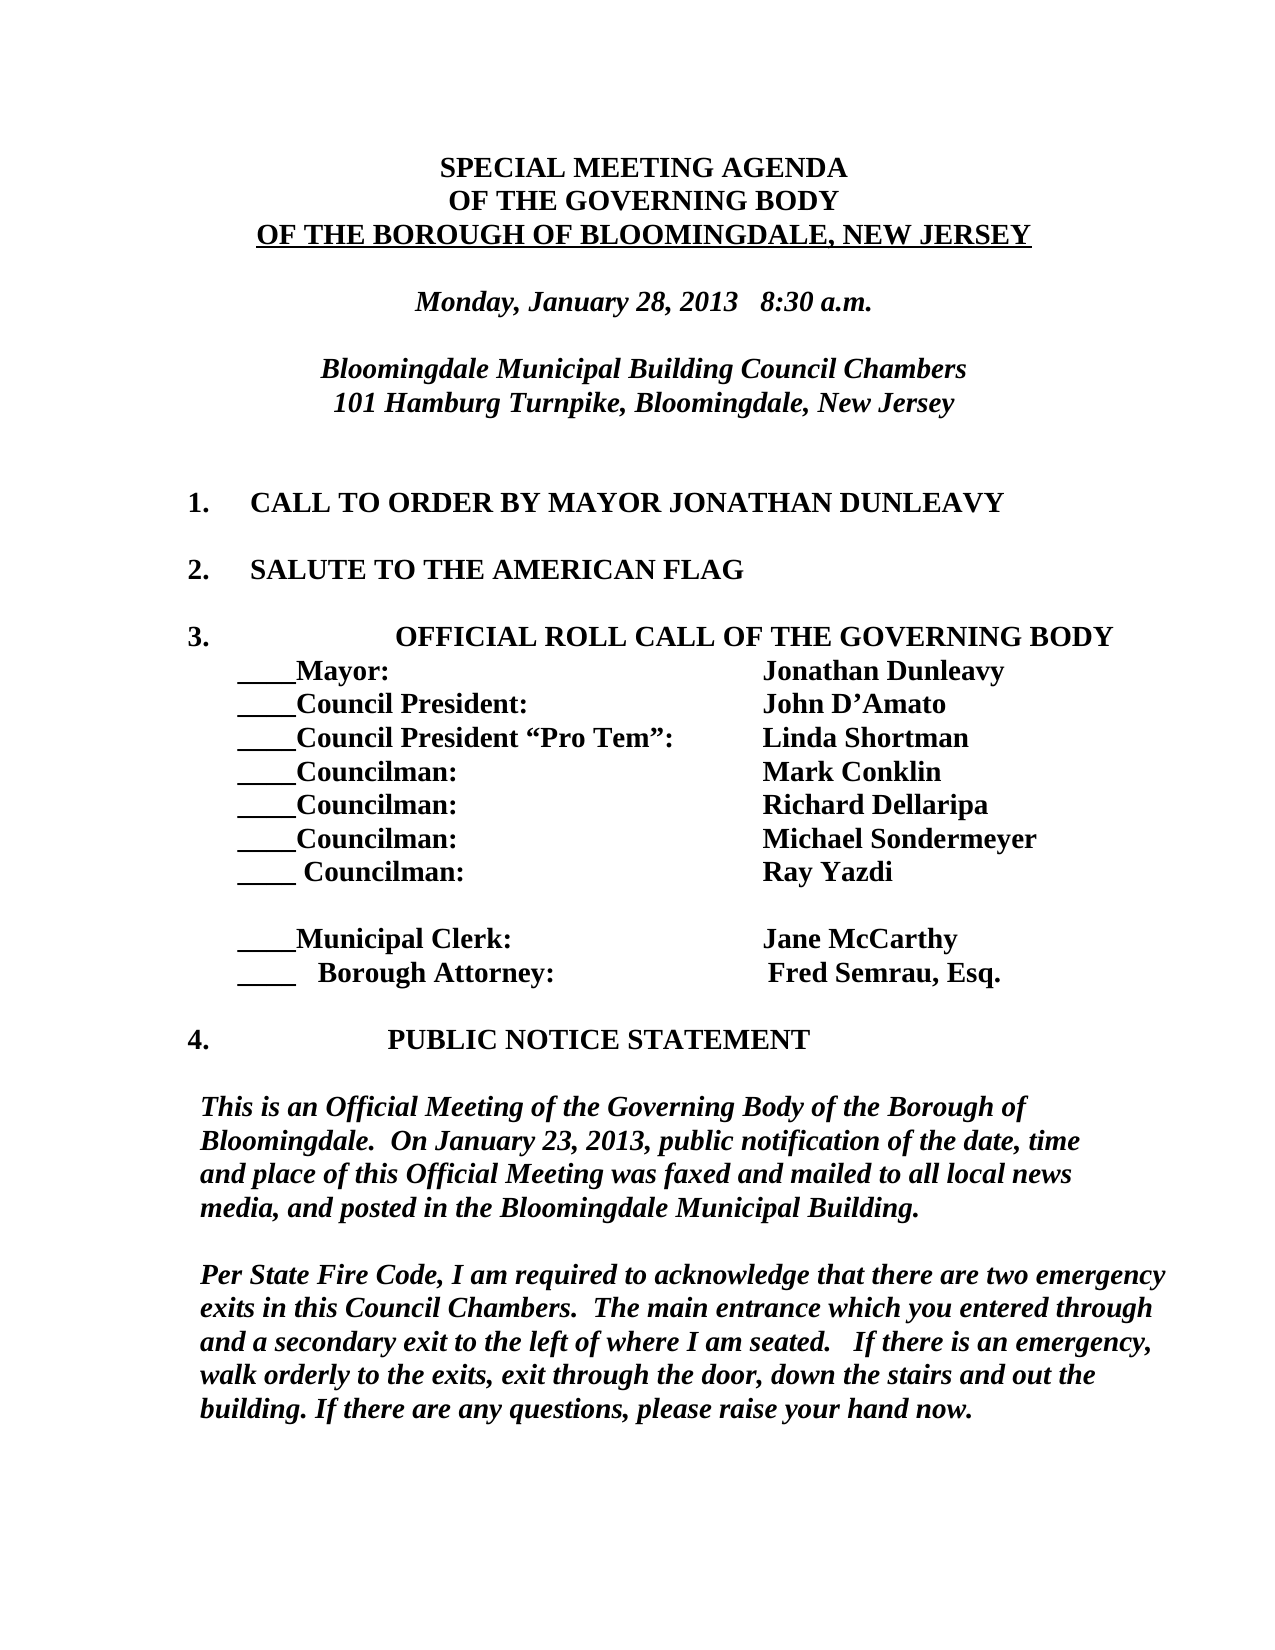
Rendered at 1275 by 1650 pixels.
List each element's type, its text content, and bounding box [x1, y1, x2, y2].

text Monday, January 28, 2013 8:30 a.m. [162, 284, 1125, 318]
text ____Council President “Pro Tem”: Linda Shortman [237, 720, 1125, 754]
text 101 Hamburg Turnpike, Bloomingdale, New Jersey [162, 385, 1125, 418]
text ____Councilman: Richard Dellaripa [237, 787, 1125, 821]
list CALL TO ORDER BY MAYOR JONATHAN DUNLEAVY [187, 485, 1125, 519]
text ____ Councilman: Ray Yazdi [237, 854, 1125, 888]
text This is an Official Meeting of the Governing Body of the Borough of Bloomingdale. On January 23, 2013, public notification of the date, time and place of this Official Meeting was faxed and mailed to all local news media, and posted in the Bloomingdale Municipal Building. [200, 1089, 1125, 1223]
text Per State Fire Code, I am required to acknowledge that there are two emergency exits in this Council Chambers. The main entrance which you entered through and a secondary exit to the left of where I am seated. If there is an emergency, walk orderly to the exits, exit through the door, down the stairs and out the building. If there are any questions, please raise your hand now. [200, 1257, 1200, 1424]
text Bloomingdale Municipal Building Council Chambers [162, 351, 1125, 385]
list SALUTE TO THE AMERICAN FLAG [187, 552, 1125, 586]
text ____Councilman: Michael Sondermeyer [237, 821, 1125, 854]
text ____Council President: John D’Amato [237, 687, 1125, 720]
text SPECIAL MEETING AGENDA [162, 150, 1125, 183]
text ____Mayor: Jonathan Dunleavy [237, 653, 1125, 687]
text OF THE BOROUGH OF BLOOMINGDALE, NEW JERSEY [162, 217, 1125, 251]
text OF THE GOVERNING BODY [162, 183, 1125, 217]
list OFFICIAL ROLL CALL OF THE GOVERNING BODY [187, 619, 1125, 653]
text ____Municipal Clerk: Jane McCarthy [237, 921, 1125, 955]
text ____Councilman: Mark Conklin [237, 754, 1125, 787]
text ____ Borough Attorney: Fred Semrau, Esq. [237, 955, 1125, 988]
list PUBLIC NOTICE STATEMENT [187, 1022, 1125, 1056]
